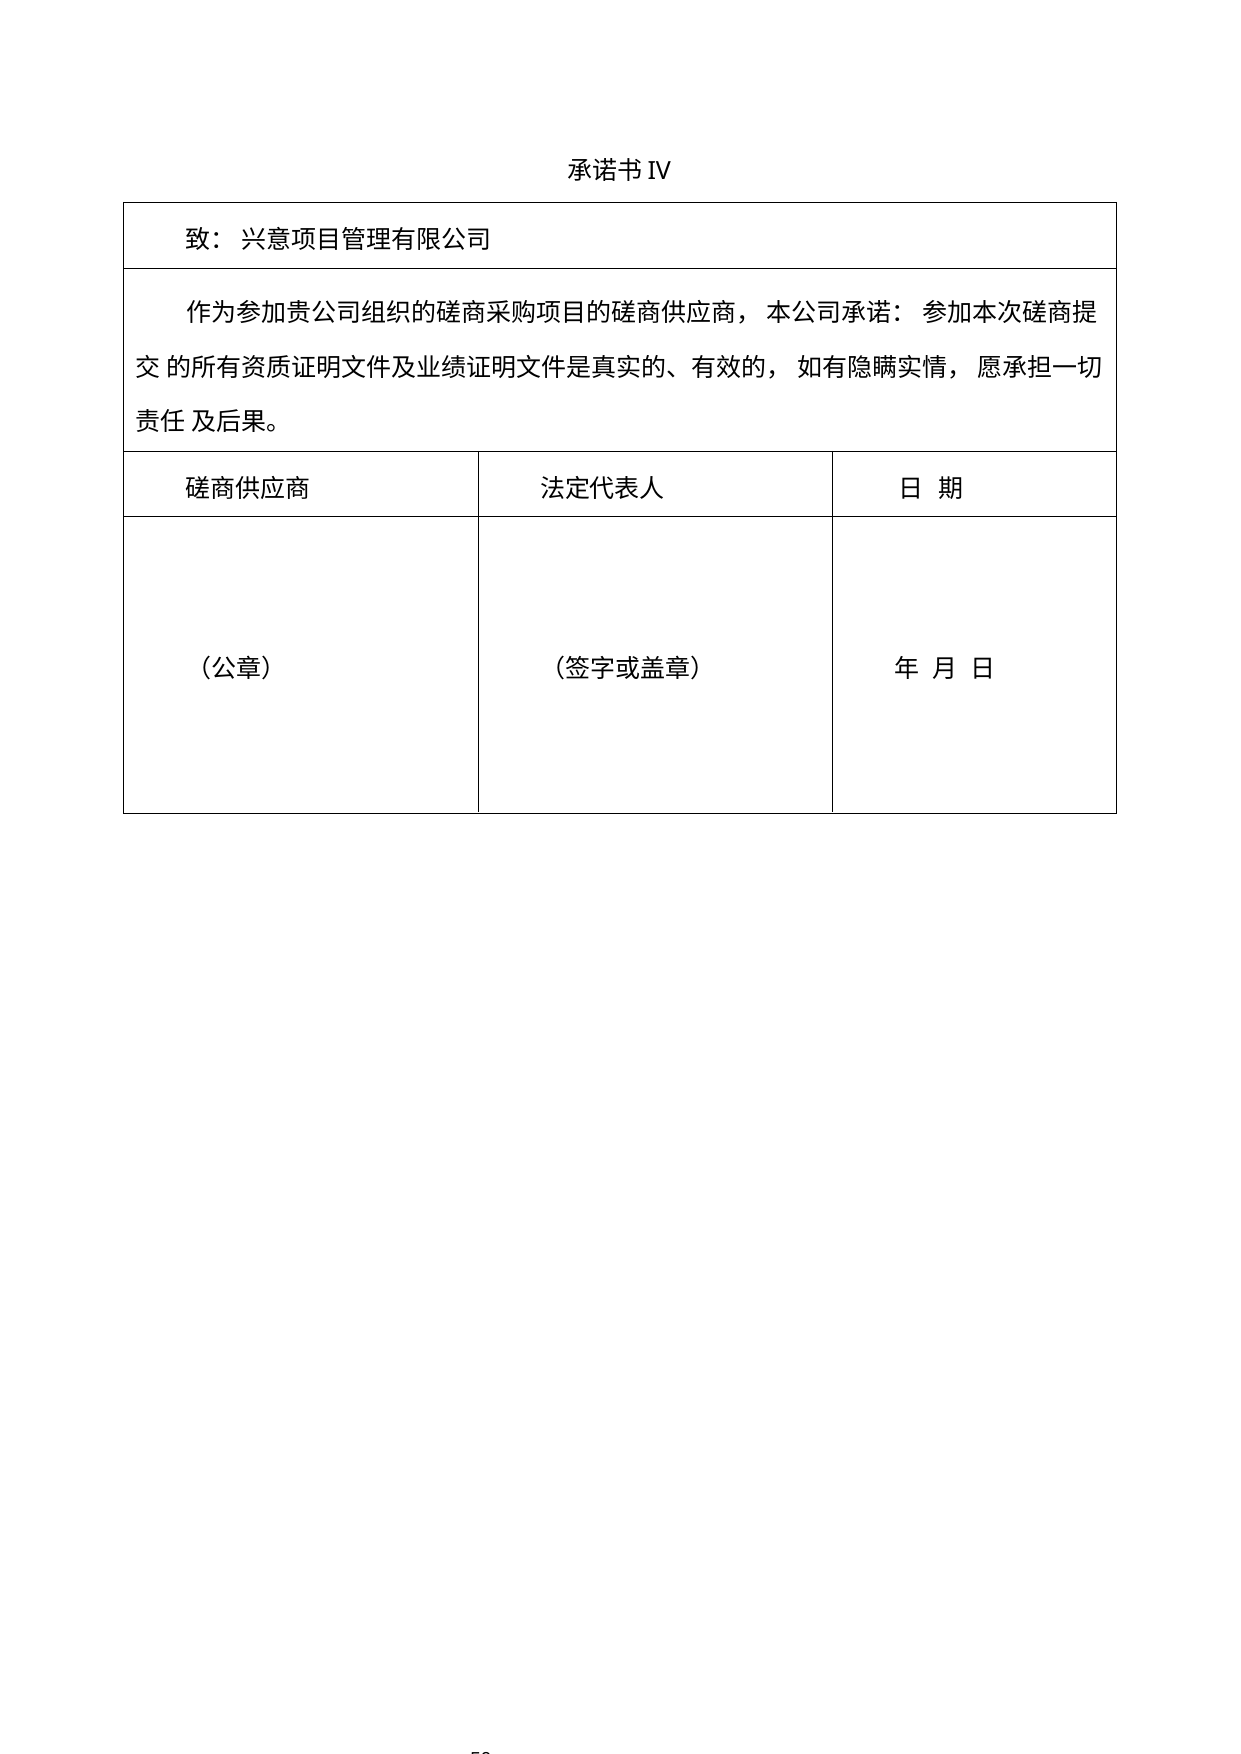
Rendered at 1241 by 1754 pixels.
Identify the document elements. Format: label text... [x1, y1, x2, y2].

table_cell 磋商供应商 [124, 452, 478, 516]
table_cell （公章） [124, 517, 478, 812]
table_cell 年 月 日 [833, 517, 1116, 812]
table_cell 法定代表人 [479, 452, 832, 516]
table_cell 日 期 [833, 452, 1116, 516]
text 承诺书 IV [123, 153, 1117, 186]
table_cell 作为参加贵公司组织的磋商采购项目的磋商供应商， 本公司承诺： 参加本次磋商提交 的所有资质证明文件及业绩证明文件是真实的、有效的， 如有隐瞒实情， 愿承担一切责任 及后果。 [124, 269, 1116, 451]
table_header 致： 兴意项目管理有限公司 [124, 203, 1116, 268]
table_cell （签字或盖章） [479, 517, 832, 812]
